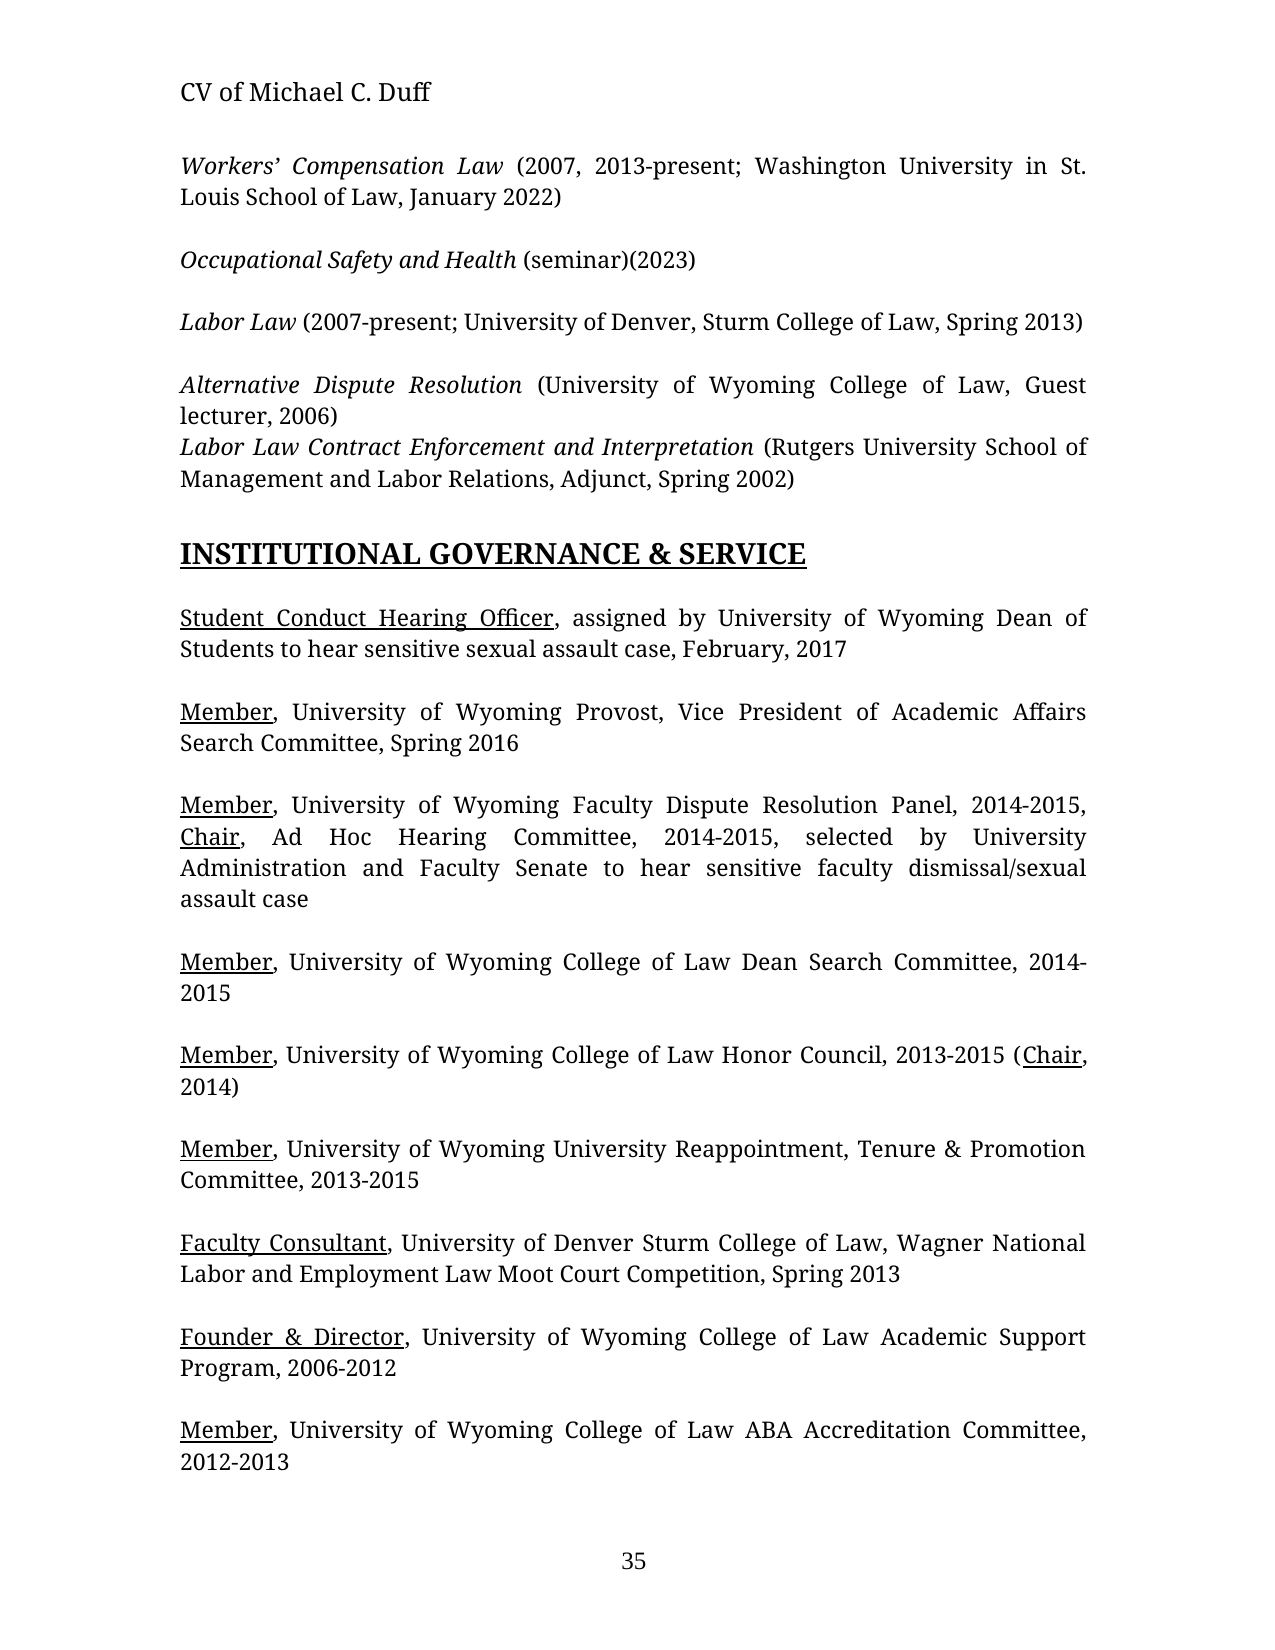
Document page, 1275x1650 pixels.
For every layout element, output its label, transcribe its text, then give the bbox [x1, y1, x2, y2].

text Founder & Director, University of Wyoming College of Law Academic Support Program, 2006-2012 [180, 1321, 1087, 1383]
text Labor Law Contract Enforcement and Interpretation (Rutgers University School of Management and Labor Relations, Adjunct, Spring 2002) [180, 431, 1087, 494]
text Member, University of Wyoming College of Law ABA Accreditation Committee, 2012-2013 [180, 1414, 1087, 1477]
text Member, University of Wyoming University Reappointment, Tenure & Promotion Committee, 2013-2015 [180, 1133, 1087, 1196]
text Student Conduct Hearing Officer, assigned by University of Wyoming Dean of Students to hear sensitive sexual assault case, February, 2017 [180, 602, 1087, 664]
text INSTITUTIONAL GOVERNANCE & SERVICE [180, 533, 1087, 573]
text Member, University of Wyoming College of Law Honor Council, 2013-2015 (Chair, 2014) [180, 1039, 1087, 1102]
text Member, University of Wyoming Provost, Vice President of Academic Affairs Search Committee, Spring 2016 [180, 696, 1087, 758]
text Workers’ Compensation Law (2007, 2013-present; Washington University in St. Louis School of Law, January 2022) [180, 150, 1087, 212]
text Alternative Dispute Resolution (University of Wyoming College of Law, Guest lecturer, 2006) [180, 369, 1087, 431]
text Labor Law (2007-present; University of Denver, Sturm College of Law, Spring 2013) [180, 306, 1087, 337]
text Faculty Consultant, University of Denver Sturm College of Law, Wagner National Labor and Employment Law Moot Court Competition, Spring 2013 [180, 1227, 1087, 1289]
text Occupational Safety and Health (seminar)(2023) [180, 244, 1087, 275]
text Member, University of Wyoming Faculty Dispute Resolution Panel, 2014-2015, Chair, Ad Hoc Hearing Committee, 2014-2015, selected by University Administration and Faculty Senate to hear sensitive faculty dismissal/sexual assault case [180, 789, 1087, 914]
text Member, University of Wyoming College of Law Dean Search Committee, 2014-2015 [180, 946, 1087, 1008]
